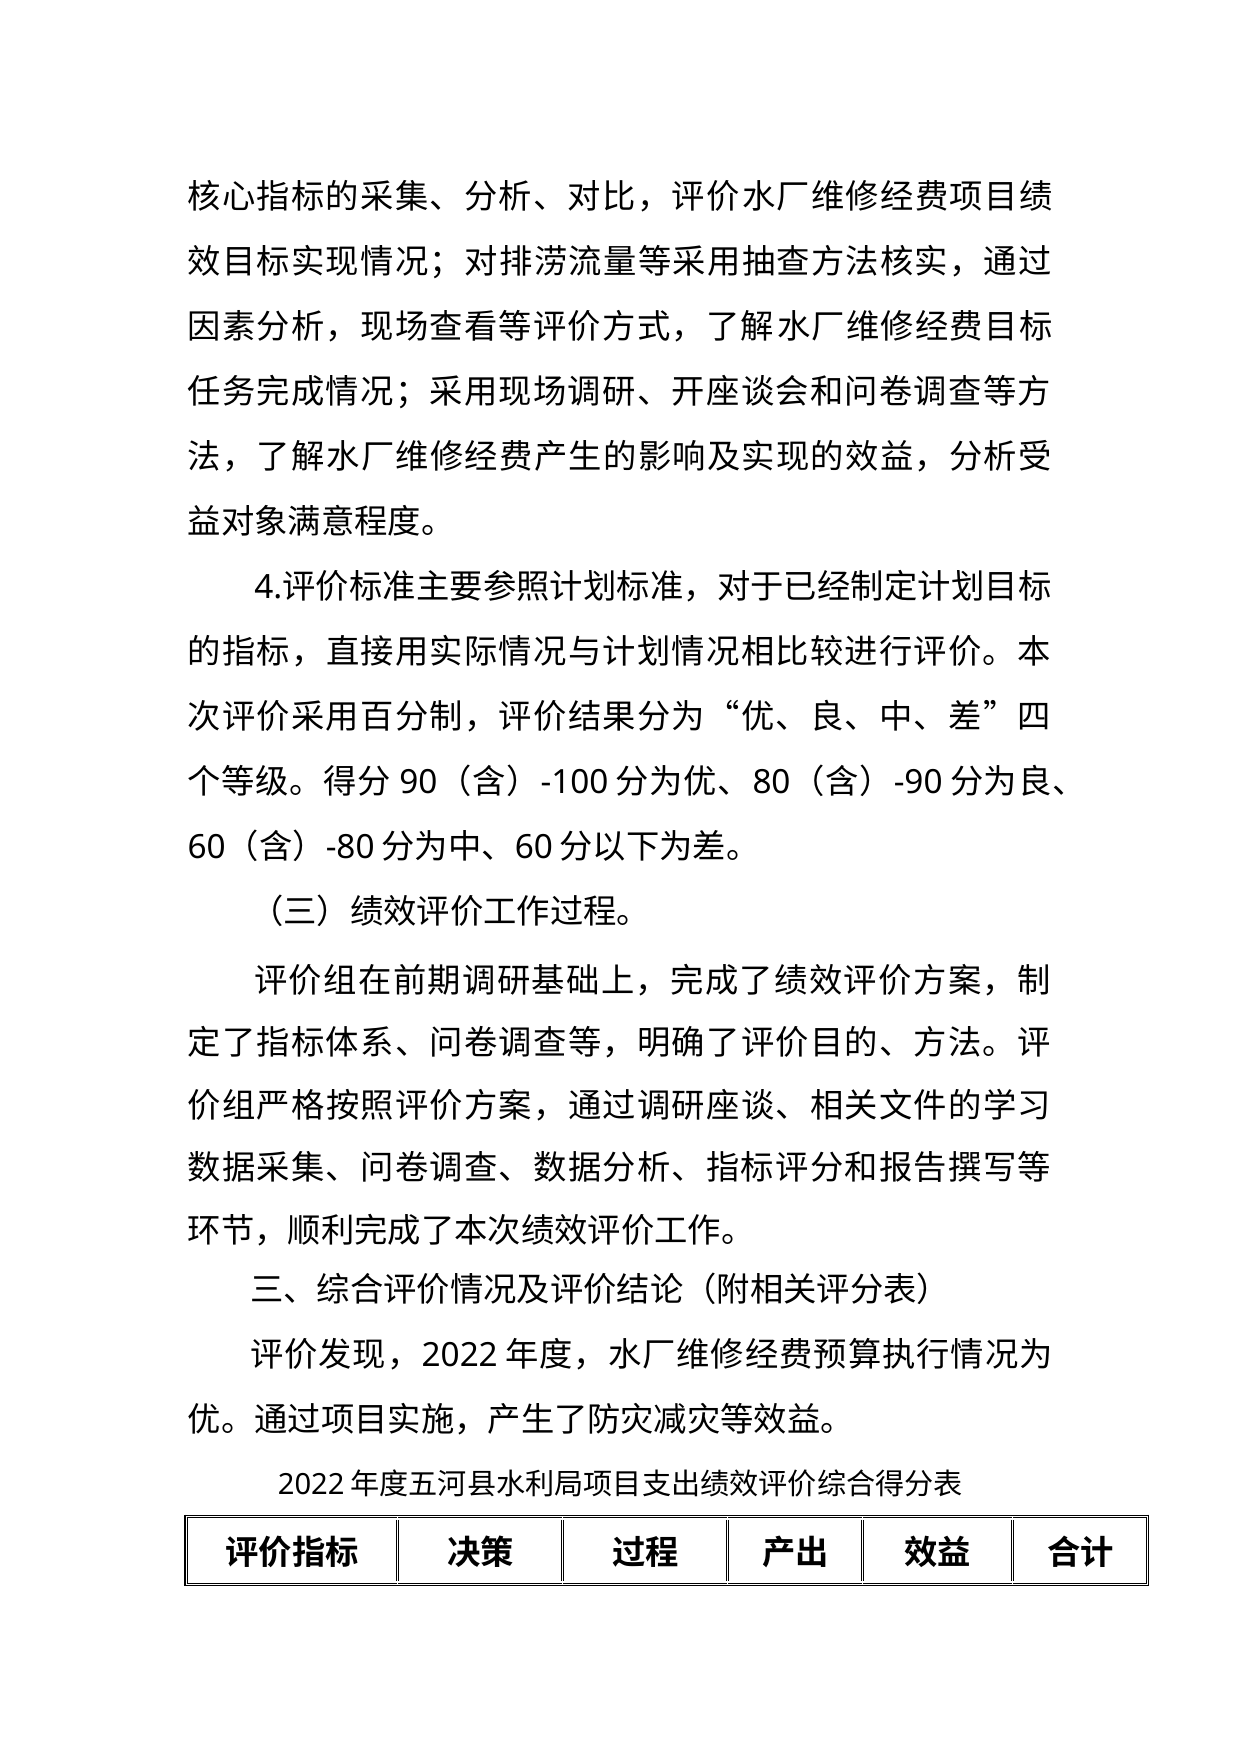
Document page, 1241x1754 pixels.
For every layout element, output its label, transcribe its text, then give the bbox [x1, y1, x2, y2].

text 评价发现，2022年度，水厂维修经费预算执行情况为优。通过项目实施，产生了防灾减灾等效益。 [187, 1319, 1053, 1449]
text 评价组在前期调研基础上，完成了绩效评价方案，制定了指标体系、问卷调查等，明确了评价目的、方法。评价组严格按照评价方案，通过调研座谈、相关文件的学习、数据采集、问卷调查、数据分析、指标评分和报告撰写等环节，顺利完成了本次绩效评价工作。 [187, 942, 1053, 1254]
text 2022年度五河县水利局项目支出绩效评价综合得分表 [187, 1449, 1053, 1514]
table_header 合计 [1013, 1518, 1146, 1583]
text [187, 162, 1053, 552]
table_header 效益 [863, 1516, 1013, 1583]
table_header 决策 [398, 1516, 563, 1583]
table_header 过程 [563, 1516, 728, 1583]
table_header 评价指标 [188, 1518, 397, 1583]
text 三、综合评价情况及评价结论（附相关评分表） [187, 1254, 1053, 1319]
text 4.评价标准主要参照计划标准，对于已经制定计划目标的指标，直接用实际情况与计划情况相比较进行评价。本次评价采用百分制，评价结果分为“优、良、中、差”四个等级。得分90（含）-100分为优、80（含）-90分为良、60（含）-80分为中、60分以下为差。 [187, 552, 1053, 877]
table_header 产出 [728, 1516, 863, 1583]
text （三）绩效评价工作过程。 [187, 877, 1053, 942]
